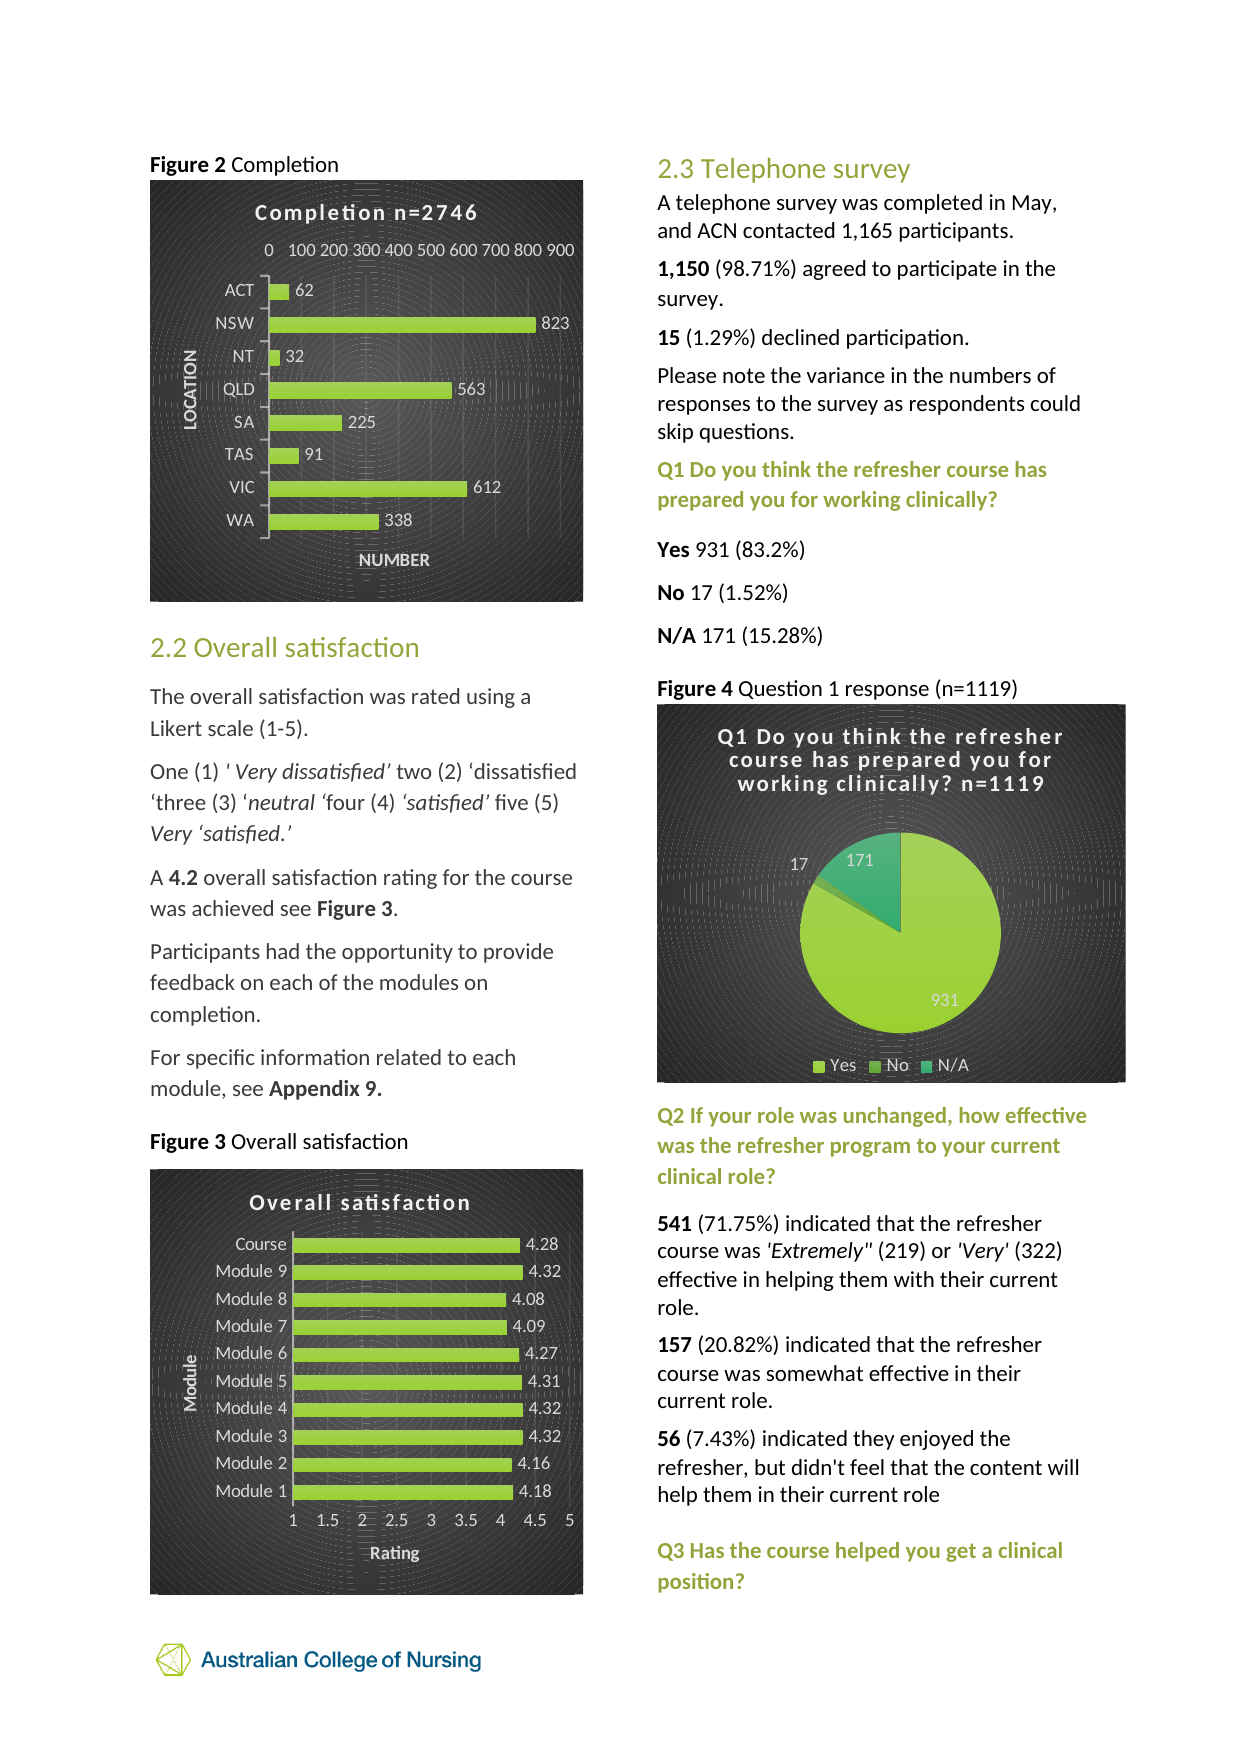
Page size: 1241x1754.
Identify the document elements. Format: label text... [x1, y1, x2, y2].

subtitle Figure 3 Overall satisfaction [150, 1127, 583, 1155]
text 56 (7.43%) indicated they enjoyed the refresher, but didn't feel that the content will help them in their current role [657, 1424, 1090, 1509]
text For specific information related to each module, see Appendix 9. [150, 1039, 583, 1102]
text Yes 931 (83.2%) [657, 532, 1090, 563]
text The overall satisfaction was rated using a Likert scale (1-5). [150, 679, 583, 742]
text Please note the variance in the numbers of responses to the survey as respondents could skip questions. [657, 361, 1090, 445]
picture [150, 1636, 485, 1681]
text Q3 Has the course helped you get a clinical position? [657, 1537, 1090, 1595]
text No 17 (1.52%) [657, 575, 1090, 606]
subtitle 2.2 Overall satisfaction [150, 629, 583, 664]
text A telephone survey was completed in May, and ACN contacted 1,165 participants. [657, 188, 1090, 244]
text 157 (20.82%) indicated that the refresher course was somewhat effective in their current role. [657, 1331, 1090, 1415]
text Q1 Do you think the refresher course has prepared you for working clinically? [657, 455, 1090, 513]
text 541 (71.75%) indicated that the refresher course was 'Extremely" (219) or 'Very' (322) effective in helping them with their current role. [657, 1209, 1090, 1321]
subtitle Figure 4 Question 1 response (n=1119) [657, 674, 1090, 702]
text N/A 171 (15.28%) [657, 618, 1090, 649]
text 15 (1.29%) declined participation. [657, 323, 1090, 351]
text Q2 If your role was unchanged, how effective was the refresher program to your current clinical role? [657, 1101, 1090, 1190]
text One (1) ' Very dissatisfied’ two (2) ‘dissatisfied ‘three (3) ‘neutral ‘four (4) ‘satisfied’ five (5) Very ‘satisfied.’ [150, 753, 583, 847]
subtitle 2.3 Telephone survey [657, 150, 1090, 186]
text A 4.2 overall satisfaction rating for the course was achieved see Figure 3. [150, 859, 583, 922]
subtitle Figure 2 Completion [150, 150, 583, 178]
text Participants had the opportunity to provide feedback on each of the modules on completion. [150, 934, 583, 1028]
text 1,150 (98.71%) agreed to participate in the survey. [657, 254, 1090, 313]
